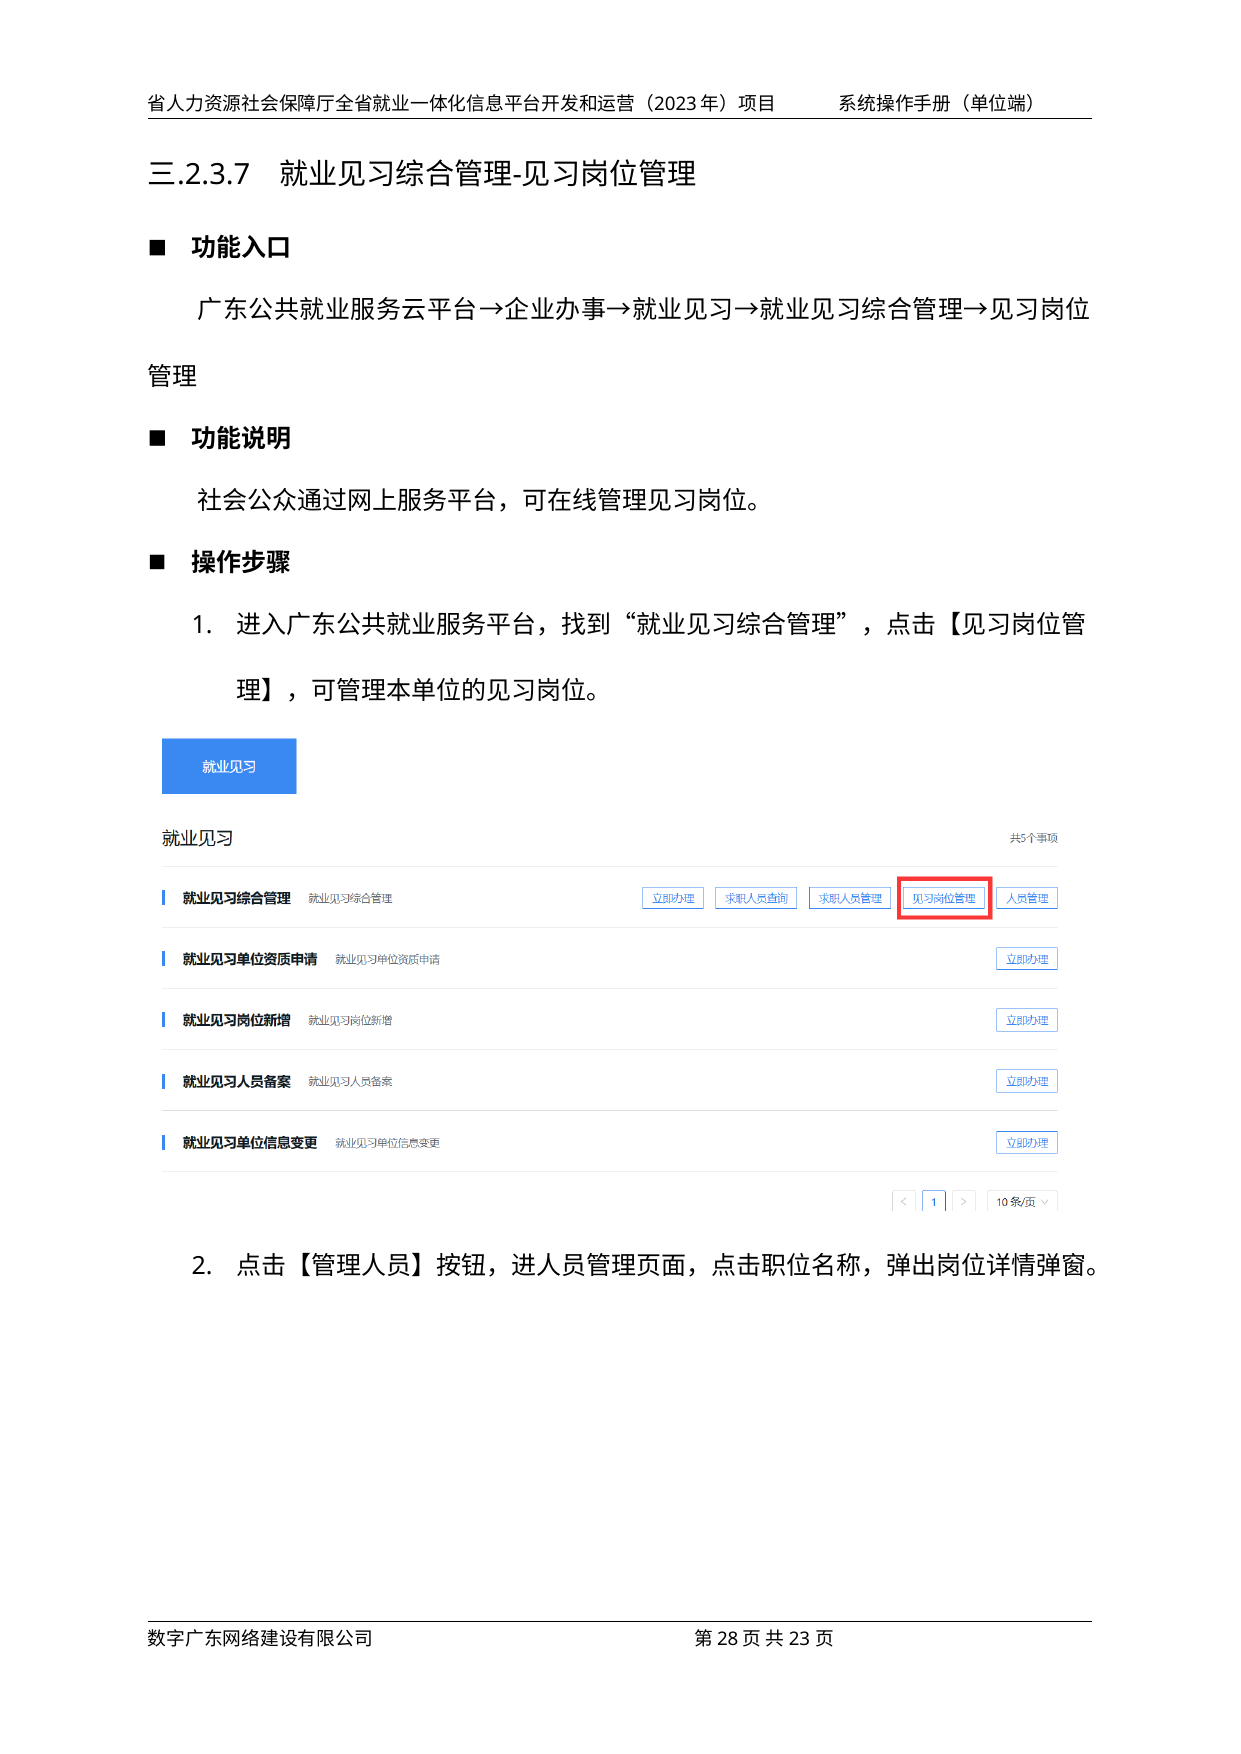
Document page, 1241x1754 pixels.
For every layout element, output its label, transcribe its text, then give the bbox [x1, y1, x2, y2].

list 功能入口 [148, 224, 1092, 268]
list 进入广东公共就业服务平台，找到“就业见习综合管理”，点击【见习岗位管理】，可管理本单位的见习岗位。 [191, 601, 1092, 711]
list 就业见习综合管理-见习岗位管理 [148, 150, 1092, 194]
list 点击【管理人员】按钮，进人员管理页面，点击职位名称，弹出岗位详情弹窗。 [191, 1241, 1092, 1286]
text 广东公共就业服务云平台→企业办事→就业见习→就业见习综合管理→见习岗位管理 [148, 286, 1092, 396]
text 社会公众通过网上服务平台，可在线管理见习岗位。 [148, 476, 1092, 521]
list 操作步骤 [148, 539, 1092, 583]
picture [148, 729, 1093, 1211]
list 功能说明 [148, 414, 1092, 458]
